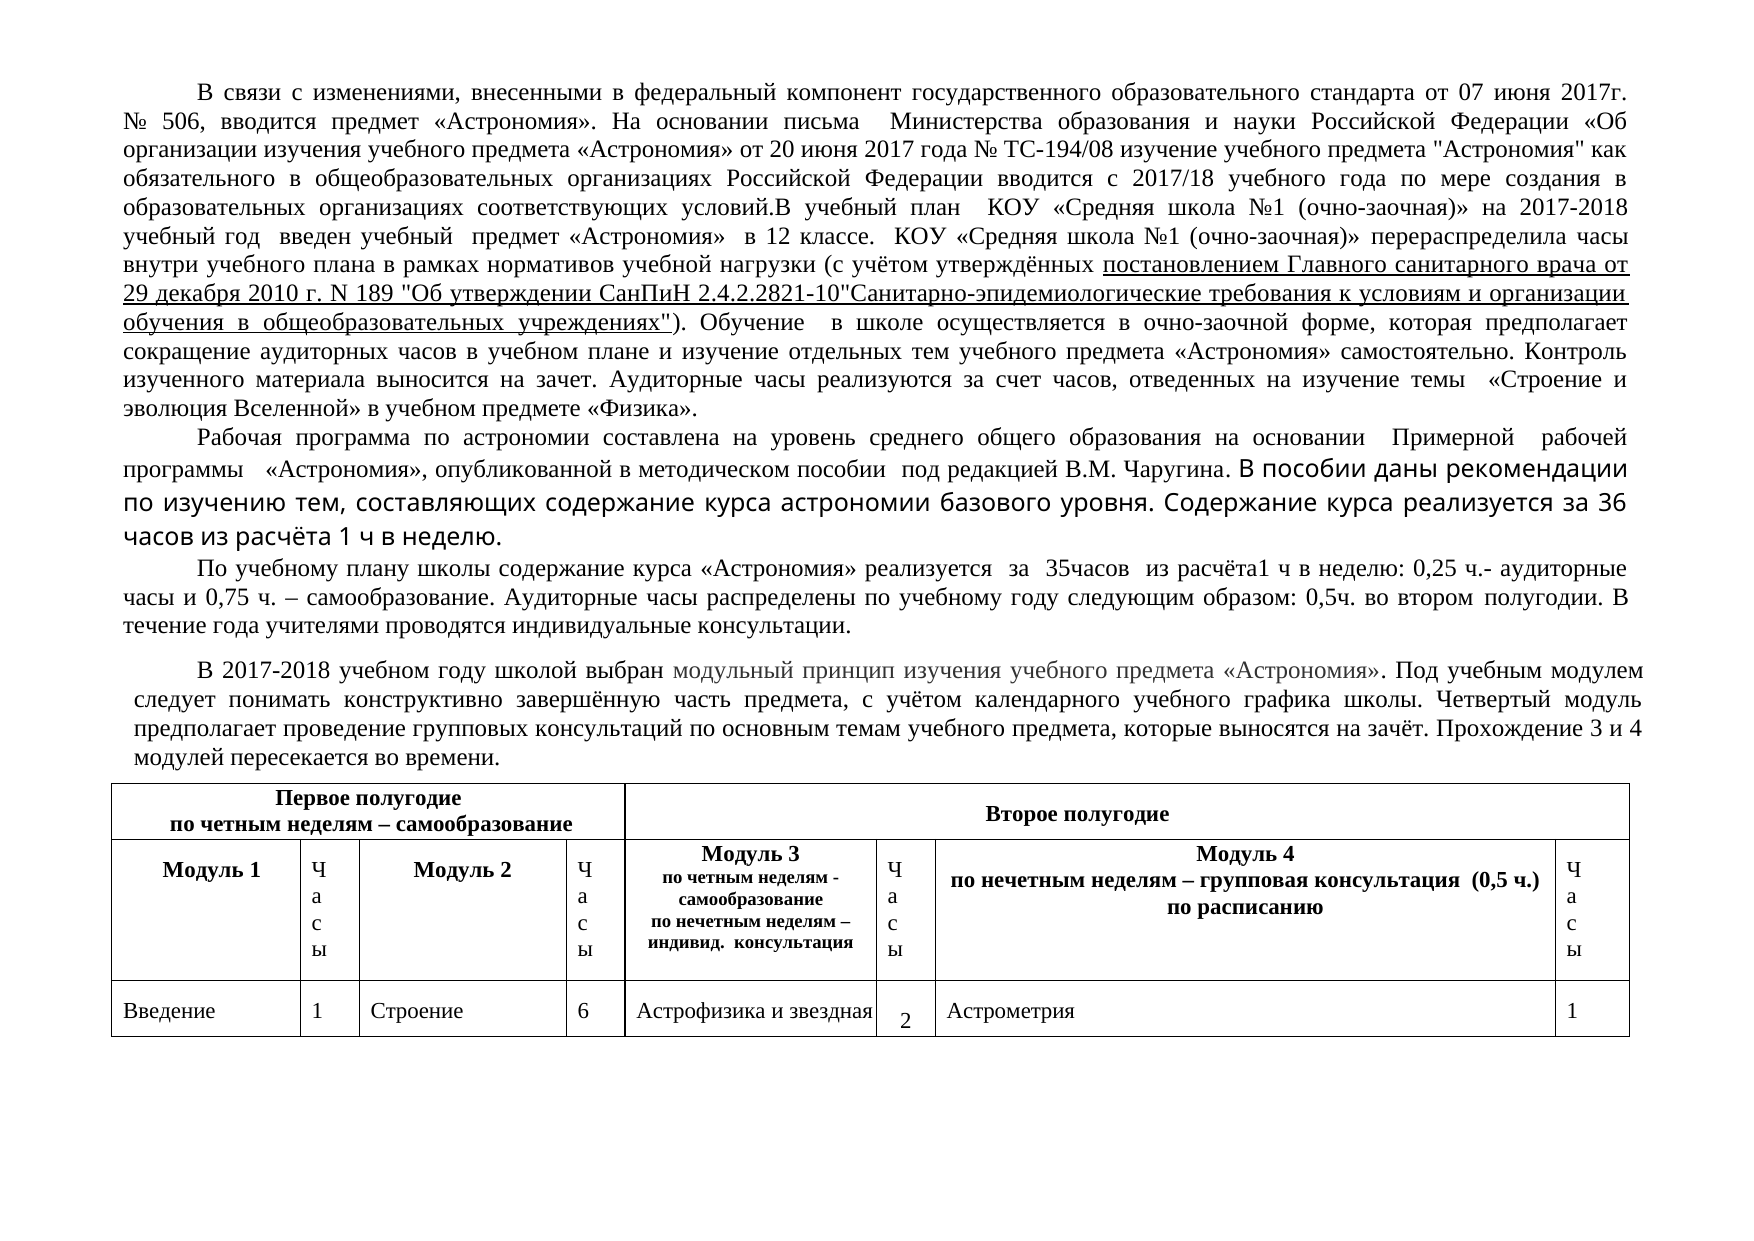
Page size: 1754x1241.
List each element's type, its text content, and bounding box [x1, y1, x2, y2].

table_cell 1 [1556, 981, 1629, 1036]
table_cell Модуль 2 [360, 840, 566, 980]
text В 2017-2018 учебном году школой выбран модульный принцип изучения учебного предмета «Астрономия». Под учебным модулем следует понимать конструктивно завершённую часть предмета, с учётом календарного учебного графика школы. Четвертый модуль предполагает проведение групповых консультаций по основным темам учебного предмета, которые выносятся на зачёт. Прохождение 3 и 4 модулей пересекается во времени. [133, 655, 1644, 770]
text По учебному плану школы содержание курса «Астрономия» реализуется за 35часов из расчёта1 ч в неделю: 0,25 ч.- аудиторные часы и 0,75 ч. – самообразование. Аудиторные часы распределены по учебному году следующим образом: 0,5ч. во втором полугодии. В течение года учителями проводятся индивидуальные консультации. [123, 553, 1629, 639]
table_cell Часы [1556, 840, 1629, 980]
table_cell 6 4 [567, 981, 624, 1036]
table_cell Модуль 1 [112, 840, 300, 980]
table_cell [626, 981, 876, 1036]
table_cell Часы [301, 840, 359, 980]
table_cell Модуль 4 по нечетным неделям – групповая консультация (0,5 ч.) по расписанию [936, 840, 1555, 980]
table_cell Астрометрия [936, 981, 1555, 1036]
table_header Первое полугодие по четным неделям – самообразование [112, 784, 624, 839]
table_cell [112, 981, 300, 1036]
text В связи с изменениями, внесенными в федеральный компонент государственного образовательного стандарта от 07 июня 2017г. № 506, вводится предмет «Астрономия». На основании письма Министерства образования и науки Российской Федерации «Об организации изучения учебного предмета «Астрономия» от 20 июня 2017 года № ТС-194/08 изучение учебного предмета "Астрономия" как обязательного в общеобразовательных организациях Российской Федерации вводится с 2017/18 учебного года по мере создания в образовательных организациях соответствующих условий.В учебный план КОУ «Средняя школа №1 (очно-заочная)» на 2017-2018 учебный год введен учебный предмет «Астрономия» в 12 классе. КОУ «Средняя школа №1 (очно-заочная)» перераспределила часы внутри учебного плана в рамках нормативов учебной нагрузки (с учётом утверждённых постановлением Главного санитарного врача от 29 декабря 2010 г. N 189 "Об утверждении СанПиН 2.4.2.2821-10"Санитарно-эпидемиологические требования к условиям и организации обучения в общеобразовательных учреждениях"). Обучение в школе осуществляется в очно-заочной форме, которая предполагает сокращение аудиторных часов в учебном плане и изучение отдельных тем учебного предмета «Астрономия» самостоятельно. Контроль изученного материала выносится на зачет. Аудиторные часы реализуются за счет часов, отведенных на изучение темы «Строение и эволюция Вселенной» в учебном предмете «Физика». [123, 77, 1629, 271]
table_cell Модуль 3 по четным неделям - самообразование по нечетным неделям –индивид. консультация [626, 840, 876, 980]
text Рабочая программа по астрономии составлена на уровень среднего общего образования на основании Примерной рабочей программы «Астрономия», опубликованной в методическом пособии под редакцией В.М. Чаругина. В пособии даны рекомендации по изучению тем, составляющих содержание курса астрономии базового уровня. Содержание курса реализуется за 36 часов из расчёта 1 ч в неделю. [123, 422, 1629, 553]
table_cell Часы [877, 840, 935, 980]
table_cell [360, 981, 566, 1036]
table_cell 2 2 2 2 1 [877, 981, 935, 1036]
table_header Второе полугодие [626, 784, 1629, 839]
text В связи с изменениями, внесенными в федеральный компонент государственного образовательного стандарта от 07 июня 2017г. № 506, вводится предмет «Астрономия». На основании письма Министерства образования и науки Российской Федерации «Об организации изучения учебного предмета «Астрономия» от 20 июня 2017 года № ТС-194/08 изучение учебного предмета "Астрономия" как обязательного в общеобразовательных организациях Российской Федерации вводится с 2017/18 учебного года по мере создания в образовательных организациях соответствующих условий.В учебный план КОУ «Средняя школа №1 (очно-заочная)» на 2017-2018 учебный год введен учебный предмет «Астрономия» в 12 классе. КОУ «Средняя школа №1 (очно-заочная)» перераспределила часы внутри учебного плана в рамках нормативов учебной нагрузки (с учётом утверждённых постановлением Главного санитарного врача от 29 декабря 2010 г. N 189 "Об утверждении СанПиН 2.4.2.2821-10"Санитарно-эпидемиологические требования к условиям и организации обучения в общеобразовательных учреждениях"). Обучение в школе осуществляется в очно-заочной форме, которая предполагает сокращение аудиторных часов в учебном плане и изучение отдельных тем учебного предмета «Астрономия» самостоятельно. Контроль изученного материала выносится на зачет. Аудиторные часы реализуются за счет часов, отведенных на изучение темы «Строение и эволюция Вселенной» в учебном предмете «Физика». [123, 307, 1629, 422]
table_cell Часы [567, 840, 624, 980]
table_cell 1 4 2 [301, 981, 359, 1036]
